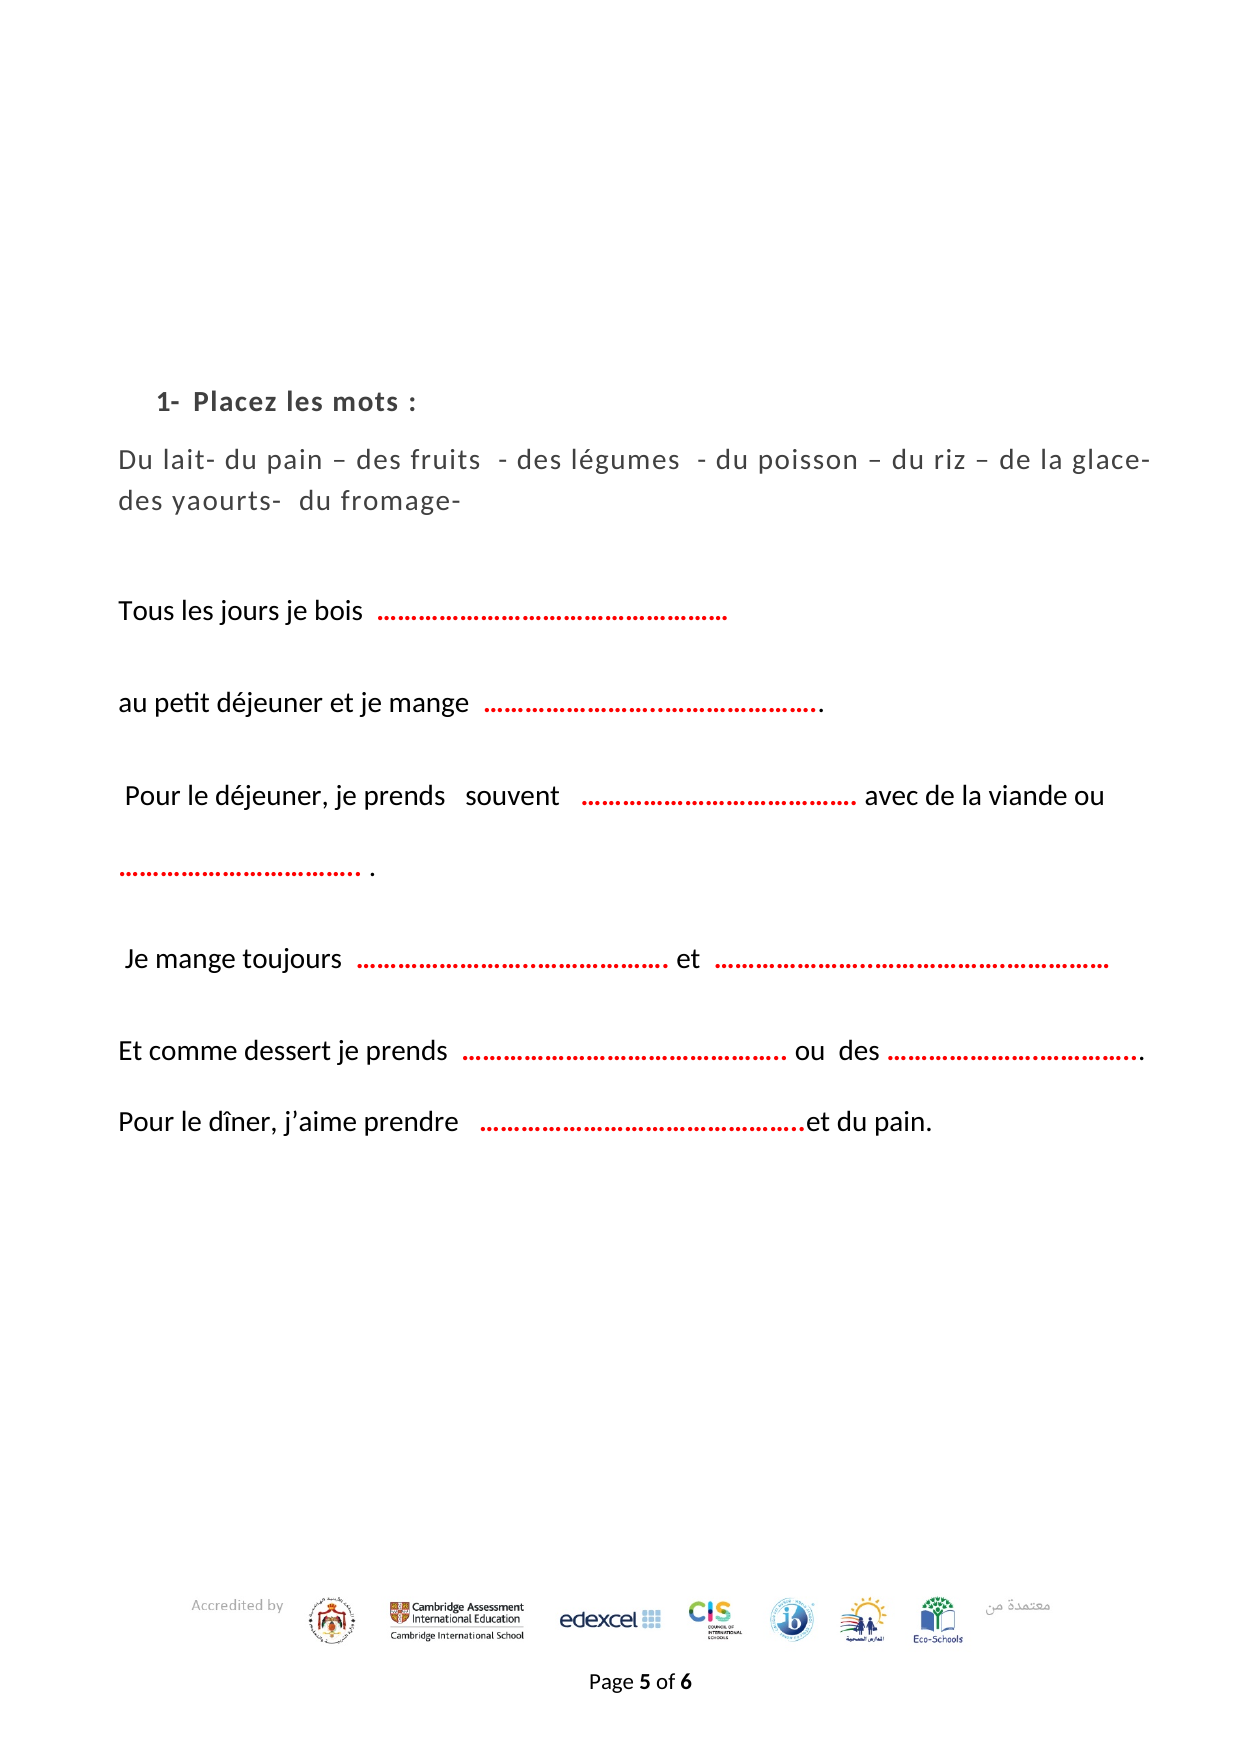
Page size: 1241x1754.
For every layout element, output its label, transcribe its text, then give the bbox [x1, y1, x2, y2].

subtitle Du lait- du pain – des fruits - des légumes - du poisson – du riz – de la glace- des yaourts- du fromage- [118, 441, 1162, 517]
text Je mange toujours ……………………..………………. et …………………..……………….…………… [118, 940, 1162, 976]
subtitle Placez les mots : [156, 383, 1162, 419]
picture [118, 1563, 1123, 1677]
text au petit déjeuner et je mange ……………………..………………….. [118, 684, 1162, 720]
text Pour le déjeuner, je prends souvent …………………………………. avec de la viande ou …………………………….. . [118, 777, 1162, 883]
text Et comme dessert je prends ……………………………………….. ou des ………………….…………... Pour le dîner, j’aime prendre ………………………………………..et du pain. [118, 1032, 1162, 1139]
text Tous les jours je bois …………………………………………… [118, 592, 1162, 628]
